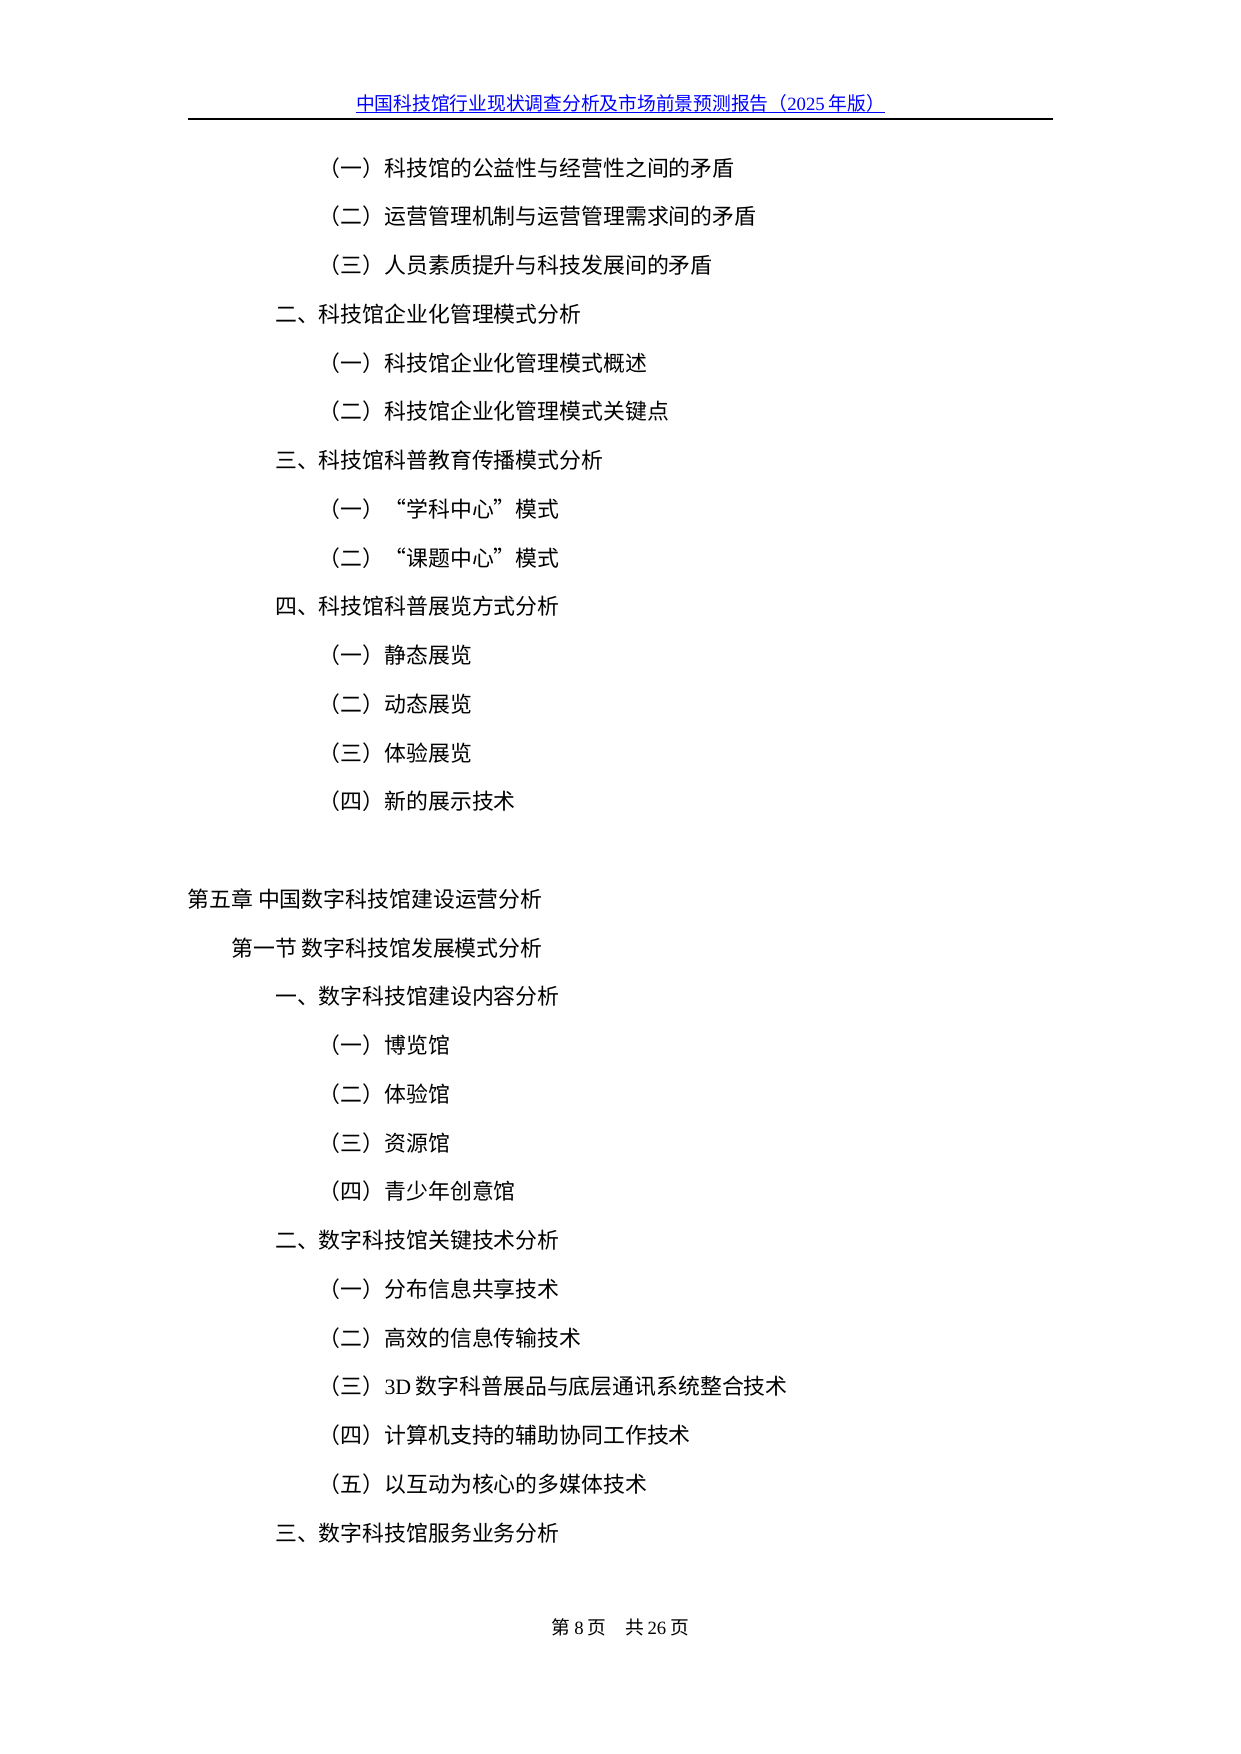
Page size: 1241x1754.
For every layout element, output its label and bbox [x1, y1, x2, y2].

text [187, 150, 1053, 1548]
